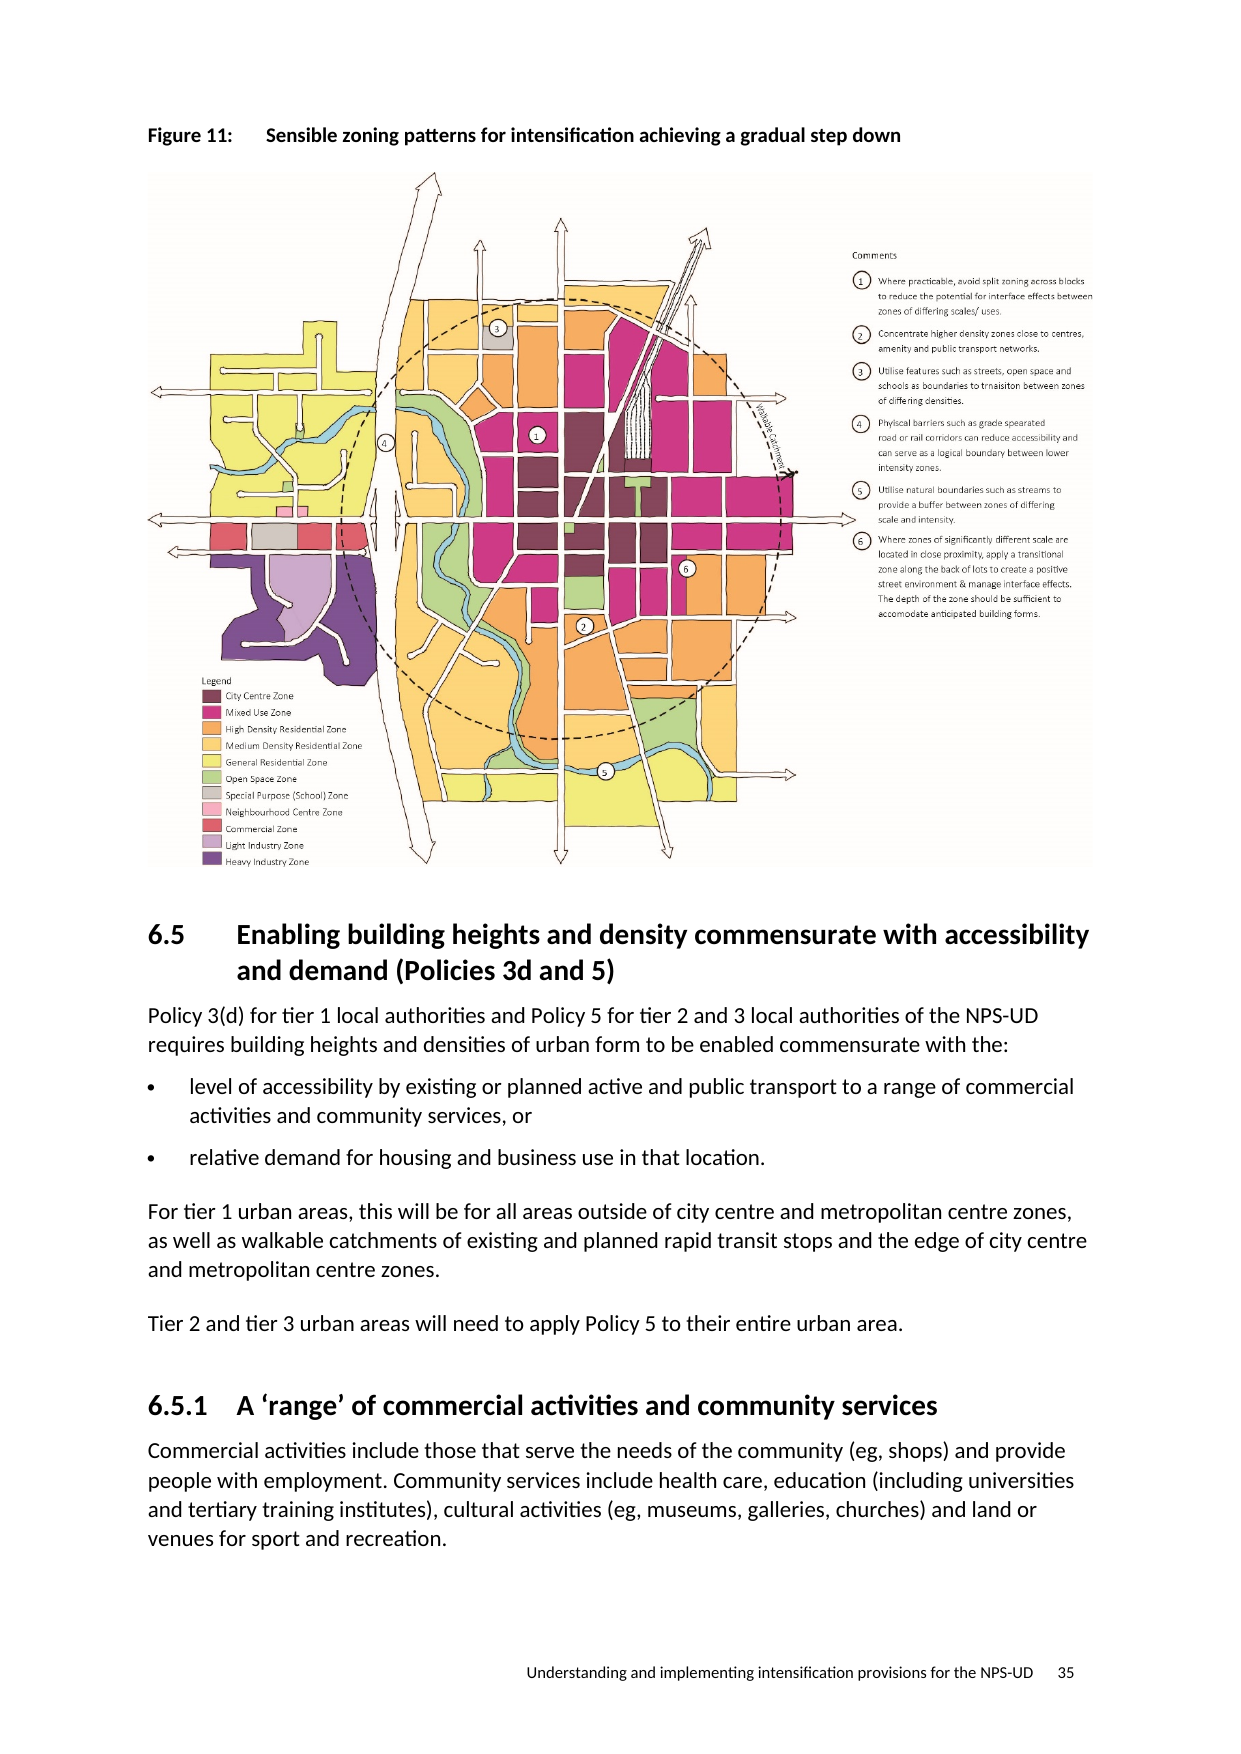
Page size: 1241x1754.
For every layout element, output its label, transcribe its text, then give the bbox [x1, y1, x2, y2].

subtitle 6.5 Enabling building heights and density commensurate with accessibility and demand (Policies 3d and 5) [148, 916, 1092, 987]
subtitle 6.5.1 A ‘range’ of commercial activities and community services [148, 1387, 1092, 1423]
text Tier 2 and tier 3 urban areas will need to apply Policy 5 to their entire urban area. [148, 1308, 1092, 1337]
text For tier 1 urban areas, this will be for all areas outside of city centre and metropolitan centre zones, as well as walkable catchments of existing and planned rapid transit stops and the edge of city centre and metropolitan centre zones. [148, 1196, 1092, 1283]
text level of accessibility by existing or planned active and public transport to a range of commercial activities and community services, or [148, 1071, 1092, 1129]
text Commercial activities include those that serve the needs of the community (eg, shops) and provide people with employment. Community services include health care, education (including universities and tertiary training institutes), cultural activities (eg, museums, galleries, churches) and land or venues for sport and recreation. [148, 1436, 1092, 1552]
text relative demand for housing and business use in that location. [148, 1142, 1092, 1171]
subtitle Figure 11: Sensible zoning patterns for intensification achieving a gradual step down [148, 118, 1092, 147]
picture [147, 172, 1093, 867]
text Policy 3(d) for tier 1 local authorities and Policy 5 for tier 2 and 3 local authorities of the NPS-UD requires building heights and densities of urban form to be enabled commensurate with the: [148, 1000, 1092, 1058]
